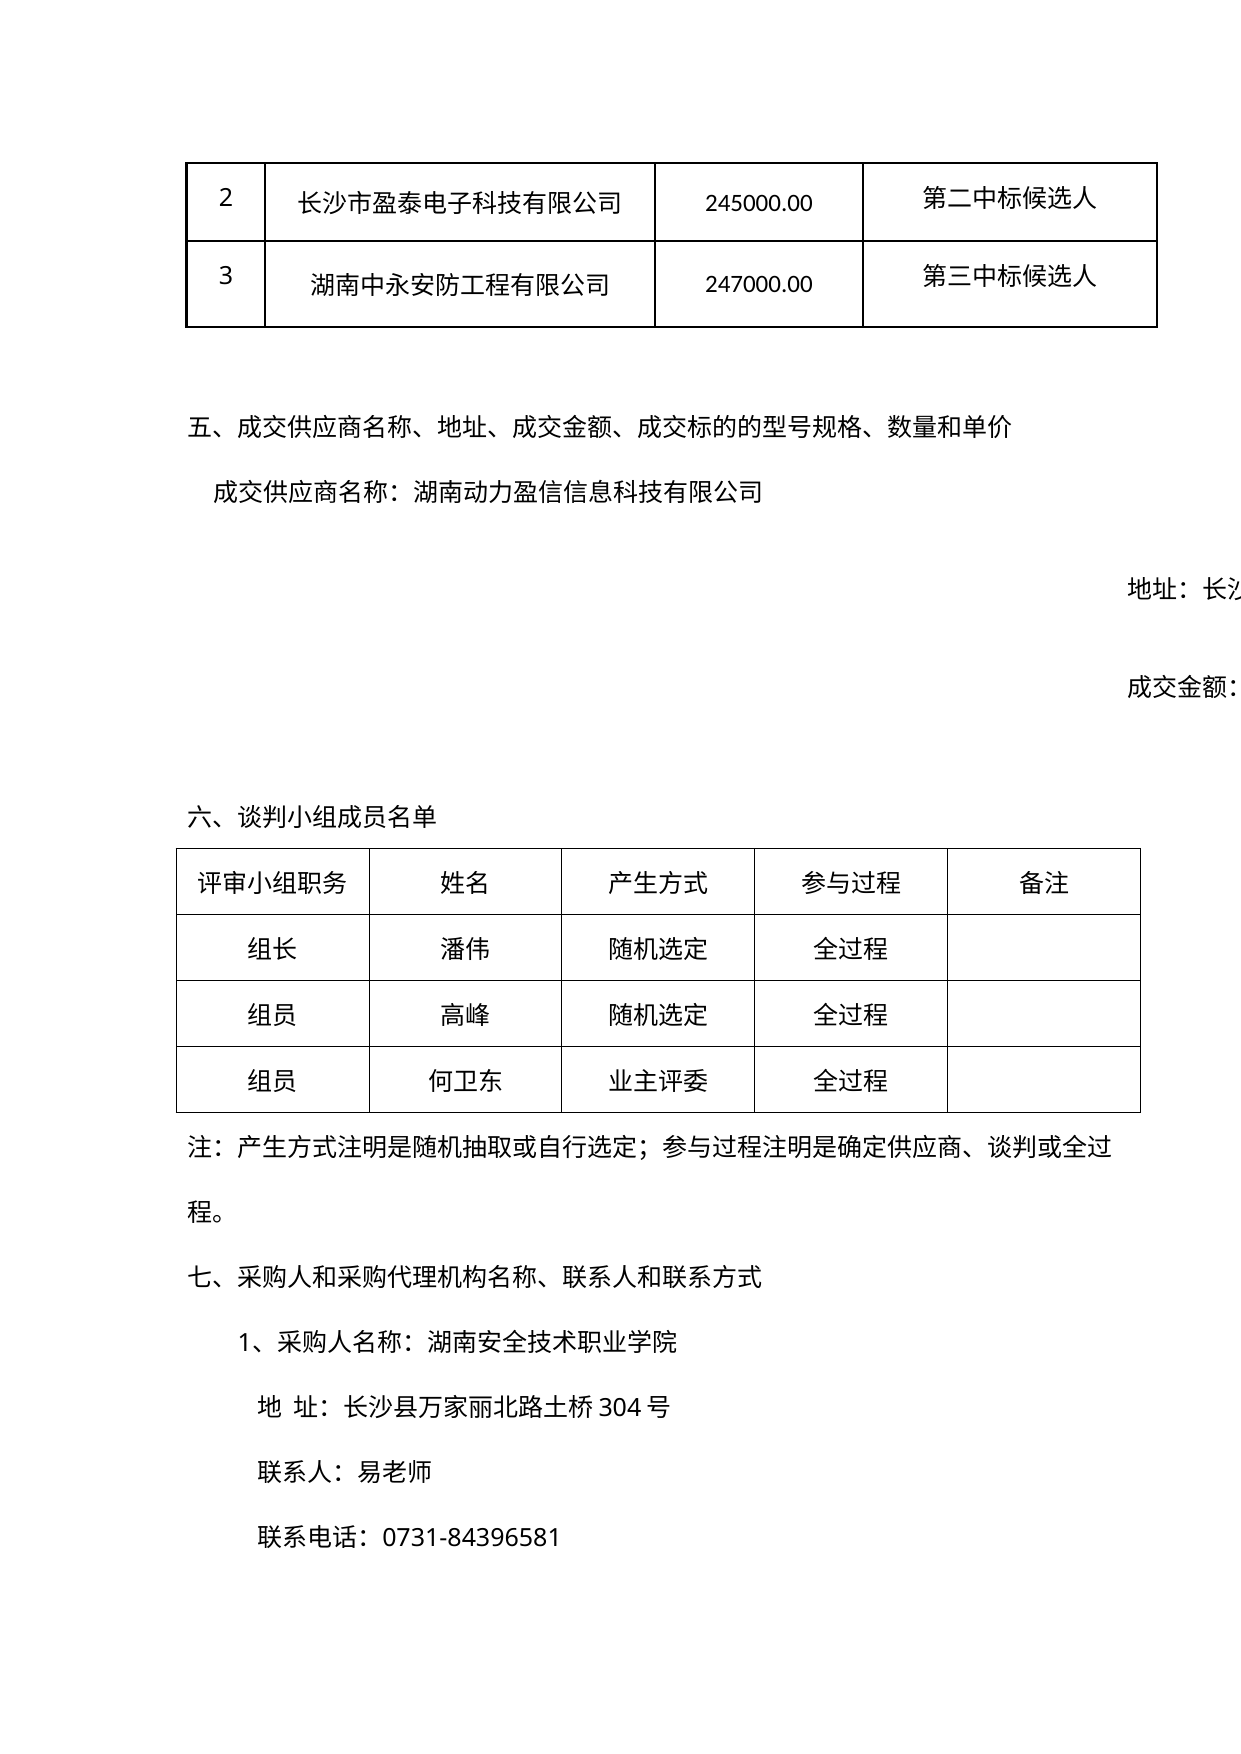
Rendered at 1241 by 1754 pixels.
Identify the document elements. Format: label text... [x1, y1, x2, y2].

table_header 姓名 [370, 849, 561, 914]
table_cell 何卫东 [370, 1047, 561, 1112]
table_cell 247000.00 [656, 242, 862, 326]
text 地 址：长沙县万家丽北路土桥304号 [187, 1373, 1129, 1438]
table_cell 2 [188, 164, 264, 240]
table_cell 潘伟 [370, 915, 561, 980]
table_cell 随机选定 [562, 981, 754, 1046]
table_cell 长沙市盈泰电子科技有限公司 [266, 164, 654, 240]
table_cell [948, 981, 1140, 1046]
table_cell [948, 915, 1140, 980]
text 成交金额：243800.00元 [1127, 620, 1240, 718]
table_cell 组员 [177, 981, 369, 1046]
text 联系人：易老师 [187, 1438, 1129, 1503]
text 成交供应商名称：湖南动力盈信信息科技有限公司 [187, 458, 1129, 523]
text 1、采购人名称：湖南安全技术职业学院 [187, 1308, 1129, 1373]
table_cell 第三中标候选人 [864, 242, 1156, 326]
table_cell 全过程 [755, 915, 947, 980]
table_cell 湖南中永安防工程有限公司 [266, 242, 654, 326]
table_cell 高峰 [370, 981, 561, 1046]
text 七、采购人和采购代理机构名称、联系人和联系方式 [187, 1243, 1129, 1308]
table_cell 245000.00 [656, 164, 862, 240]
table_cell 第二中标候选人 [864, 164, 1156, 240]
table_cell 全过程 [755, 981, 947, 1046]
table_cell 组长 [177, 915, 369, 980]
text 联系电话：0731-84396581 [187, 1503, 1129, 1568]
text 地址：长沙市雨花区万家丽中路一段318号西子商业中心A栋2108房 [1127, 523, 1240, 620]
table_header 参与过程 [755, 849, 947, 914]
table_header 产生方式 [562, 849, 754, 914]
table_cell [948, 1047, 1140, 1112]
table_header 备注 [948, 849, 1140, 914]
table_cell 全过程 [755, 1047, 947, 1112]
table_cell 组员 [177, 1047, 369, 1112]
table_cell 3 [188, 242, 264, 326]
table_header 评审小组职务 [177, 849, 369, 914]
table_cell 业主评委 [562, 1047, 754, 1112]
table_cell 随机选定 [562, 915, 754, 980]
text 六、谈判小组成员名单 [187, 783, 1129, 848]
text 五、成交供应商名称、地址、成交金额、成交标的的型号规格、数量和单价 [187, 393, 1129, 458]
text 注：产生方式注明是随机抽取或自行选定；参与过程注明是确定供应商、谈判或全过程。 [187, 1113, 1129, 1243]
